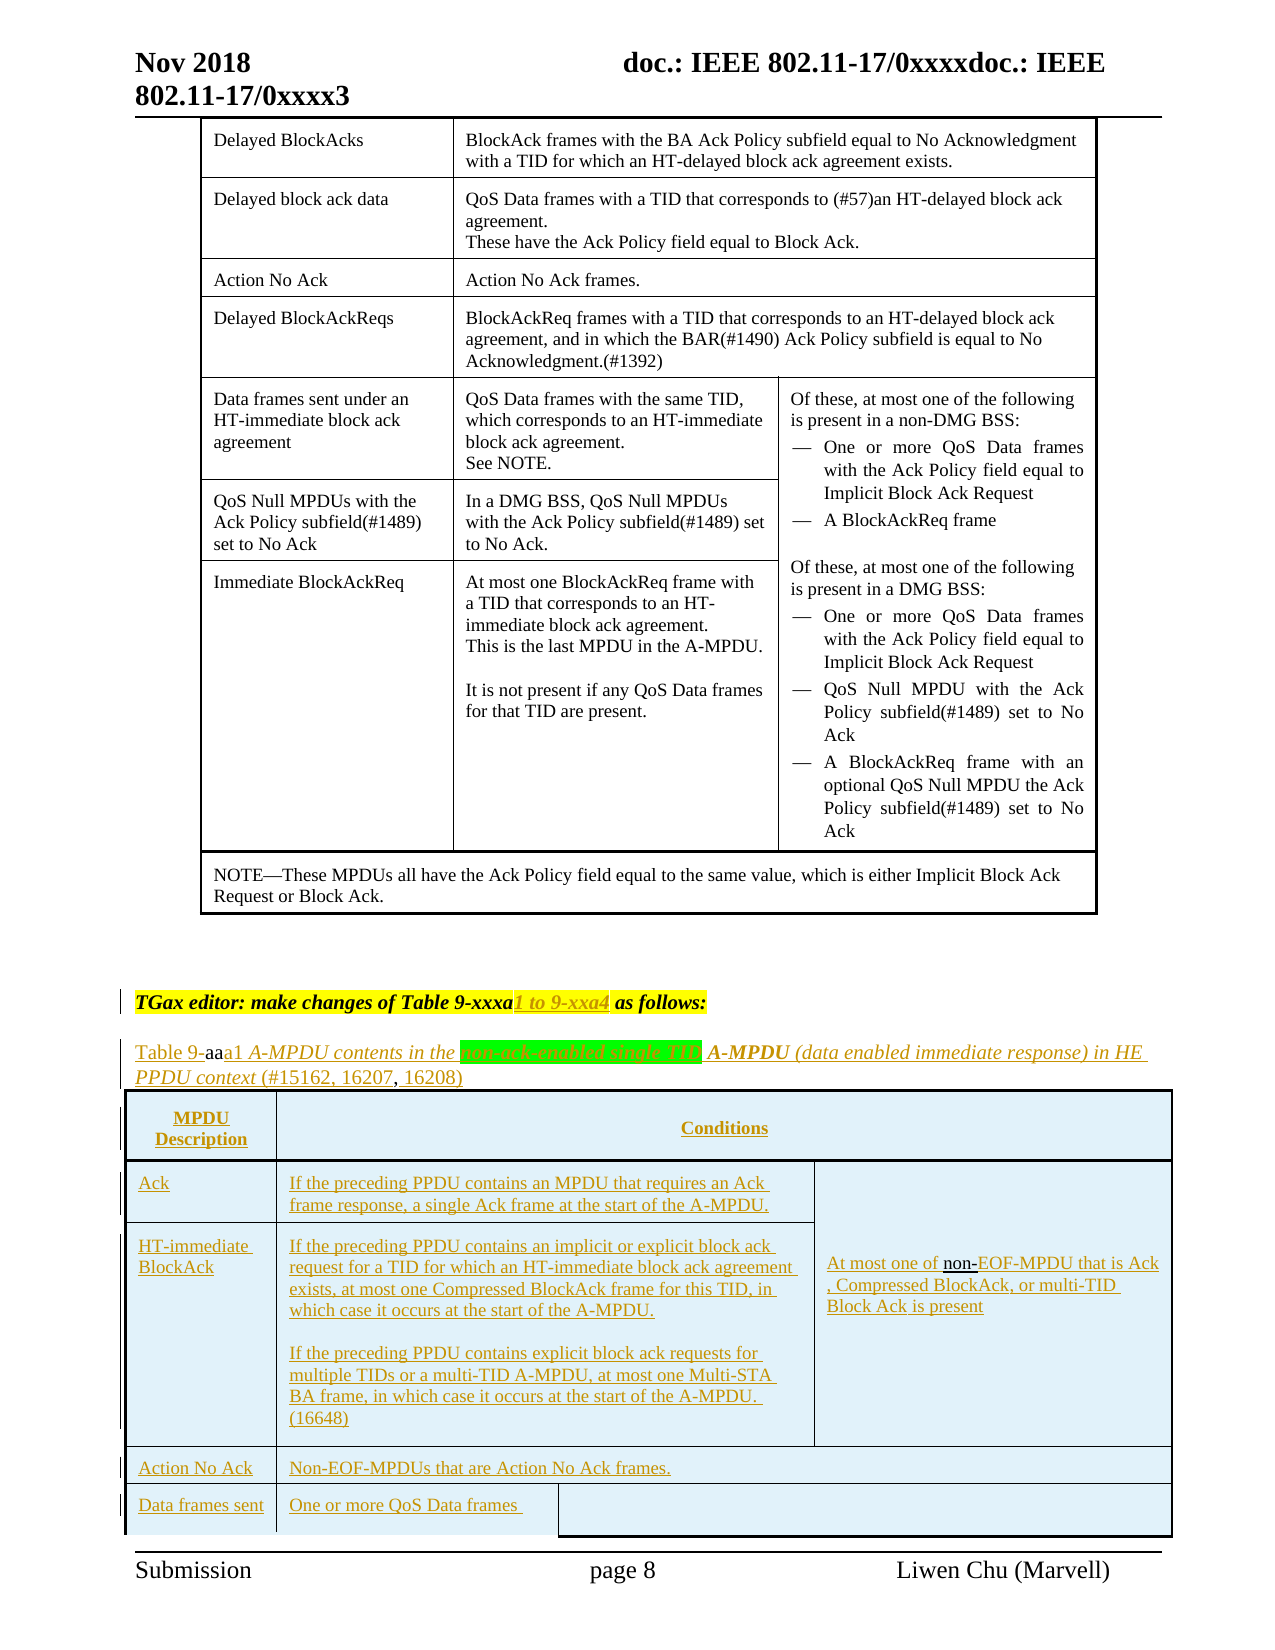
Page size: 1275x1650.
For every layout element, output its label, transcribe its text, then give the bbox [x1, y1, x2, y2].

table_cell Immediate BlockAckReq [202, 561, 453, 850]
table_cell Of these, at most one of the following is present in a non-DMG BSS: One or more QoS Data frames with the Ack Policy field equal to Implicit Block Ack Request A BlockAckReq frame Of these, at most one of the following is present in a DMG BSS: One or more QoS Data frames with the Ack Policy field equal to Implicit Block Ack Request QoS Null MPDU with the Ack Policy subfield(#1489) set to No Ack A BlockAckReq frame with an optional QoS Null MPDU the Ack Policy subfield(#1489) set to No Ack [779, 378, 1095, 850]
table_cell Delayed BlockAckReqs [202, 297, 453, 376]
table_cell QoS Data frames with a TID that corresponds to (#57)an HT-delayed block ack agreement. These have the Ack Policy field equal to Block Ack. [454, 178, 1095, 258]
table_cell Action No Ack [202, 259, 453, 296]
table_cell In a DMG BSS, QoS Null MPDUs with the Ack Policy subfield(#1489) set to No Ack. [454, 480, 778, 560]
table_cell QoS Null MPDUs with the Ack Policy subfield(#1489) set to No Ack [202, 480, 453, 560]
table_cell At most one BlockAckReq frame with a TID that corresponds to an HT-immediate block ack agreement. This is the last MPDU in the A-MPDU. It is not present if any QoS Data frames for that TID are present. [454, 561, 778, 850]
table_cell QoS Data frames with the same TID, which corresponds to an HT-immediate block ack agreement. See NOTE. [454, 378, 778, 479]
table_cell BlockAck frames with the BA Ack Policy subfield equal to No Acknowledgment with a TID for which an HT-delayed block ack agreement exists. [454, 119, 1095, 177]
table_cell Action No Ack frames. [454, 259, 1095, 296]
table_cell Data frames sent under an HT-immediate block ack agreement [202, 378, 453, 479]
table_cell BlockAckReq frames with a TID that corresponds to an HT-delayed block ack agreement, and in which the BAR(#1490) Ack Policy subfield is equal to No Acknowledgment.(#1392) [454, 297, 1095, 376]
table_cell Delayed block ack data [202, 178, 453, 258]
table_cell NOTE—These MPDUs all have the Ack Policy field equal to the same value, which is either Implicit Block Ack Request or Block Ack. [202, 853, 1095, 912]
text aa, [135, 1039, 1162, 1089]
table_cell Delayed BlockAcks [202, 119, 453, 177]
text TGax editor: make changes of Table 9-xxxa as follows: [135, 989, 1162, 1014]
